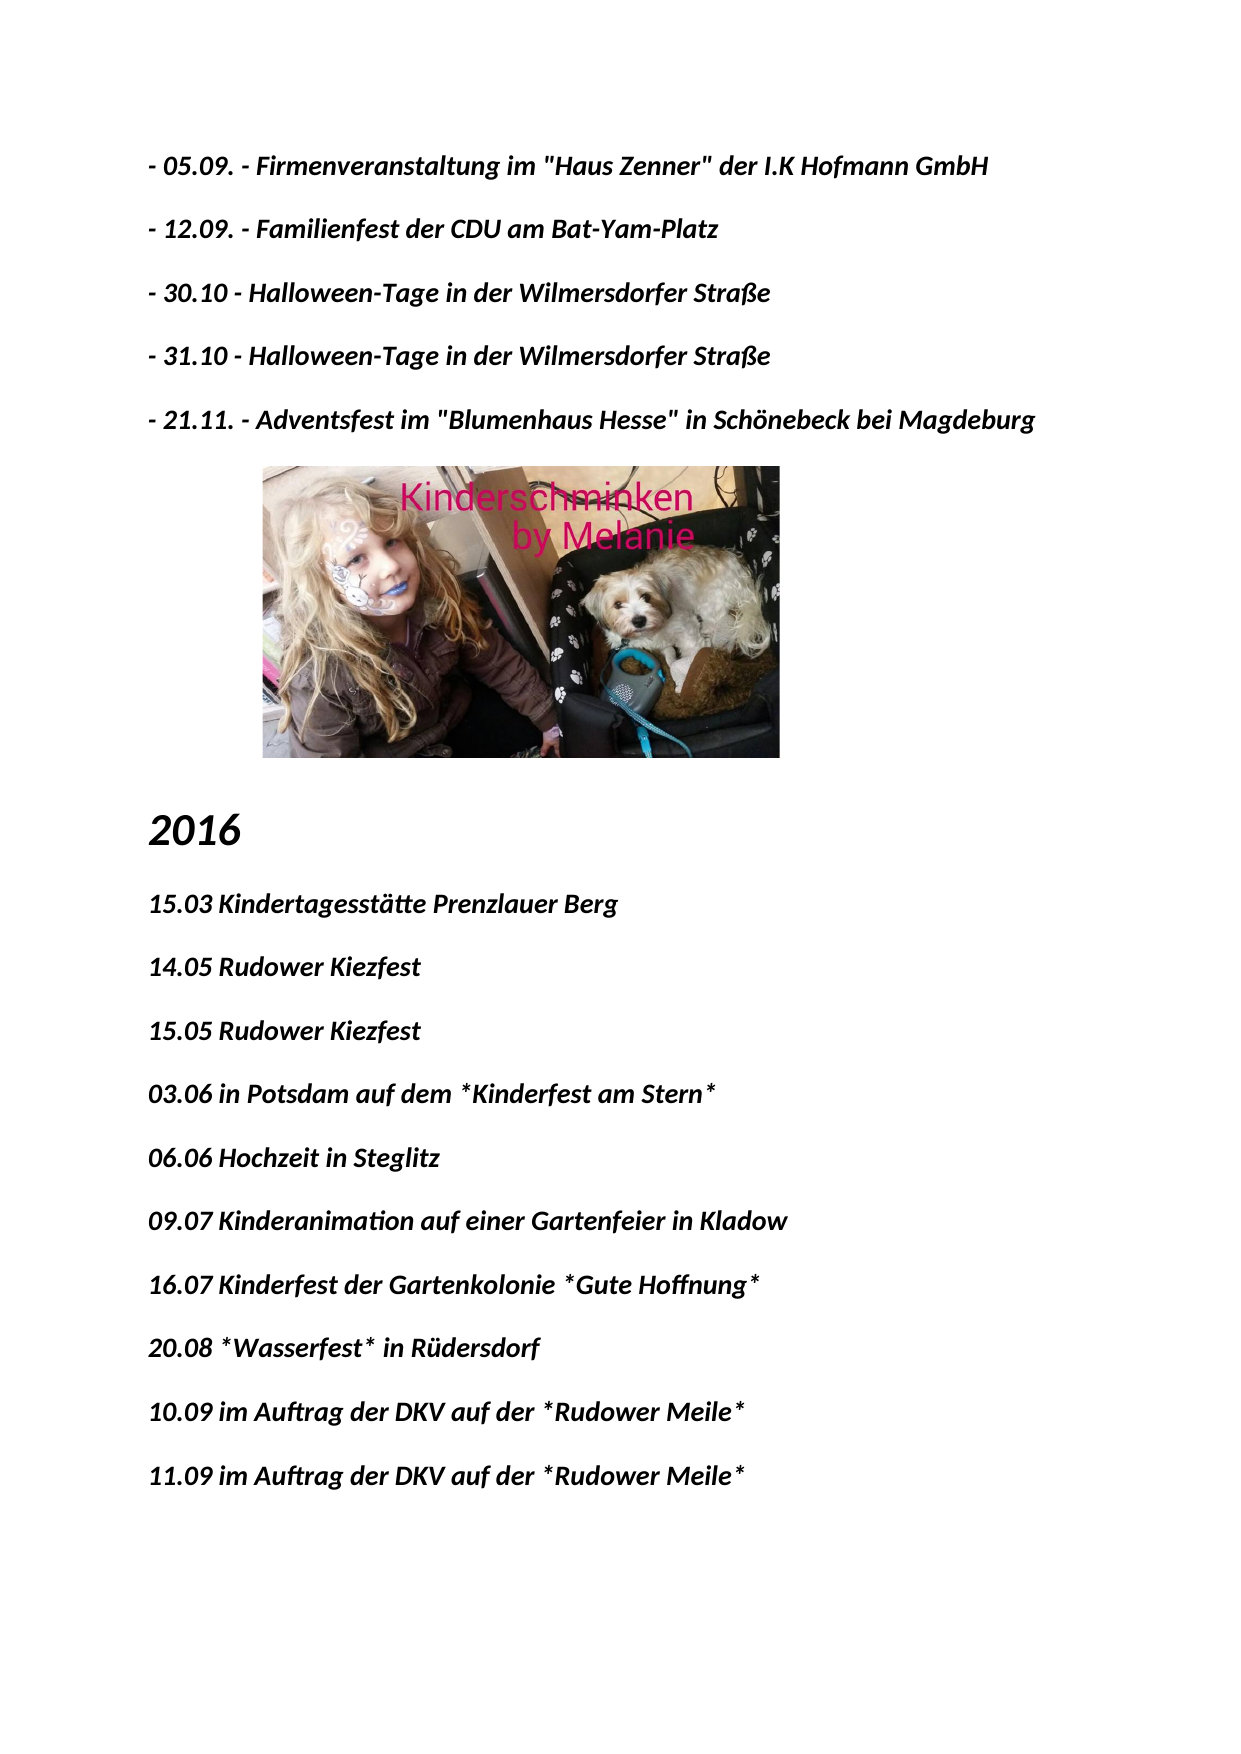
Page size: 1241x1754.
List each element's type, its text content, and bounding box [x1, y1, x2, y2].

text 15.03 Kindertagesstätte Prenzlauer Berg [148, 886, 1093, 920]
text 03.06 in Potsdam auf dem *Kinderfest am Stern* [148, 1076, 1093, 1111]
text 11.09 im Auftrag der DKV auf der *Rudower Meile* [148, 1458, 1093, 1492]
text 09.07 Kinderanimation auf einer Gartenfeier in Kladow [148, 1203, 1093, 1238]
text - 31.10 - Halloween-Tage in der Wilmersdorfer Straße [148, 338, 1093, 373]
text 06.06 Hochzeit in Steglitz [148, 1140, 1093, 1174]
text - 05.09. - Firmenveranstaltung im "Haus Zenner" der I.K Hofmann GmbH [148, 148, 1093, 182]
text 20.08 *Wasserfest* in Rüdersdorf [148, 1331, 1093, 1365]
text 10.09 im Auftrag der DKV auf der *Rudower Meile* [148, 1394, 1093, 1428]
text 14.05 Rudower Kiezfest [148, 949, 1093, 984]
text 2016 [148, 801, 1093, 857]
text - 30.10 - Halloween-Tage in der Wilmersdorfer Straße [148, 275, 1093, 309]
text - 12.09. - Familienfest der CDU am Bat-Yam-Platz [148, 211, 1093, 246]
text 15.05 Rudower Kiezfest [148, 1013, 1093, 1047]
text 16.07 Kinderfest der Gartenkolonie *Gute Hoffnung* [148, 1267, 1093, 1301]
text - 21.11. - Adventsfest im "Blumenhaus Hesse" in Schönebeck bei Magdeburg [148, 402, 1093, 436]
picture [262, 466, 780, 758]
